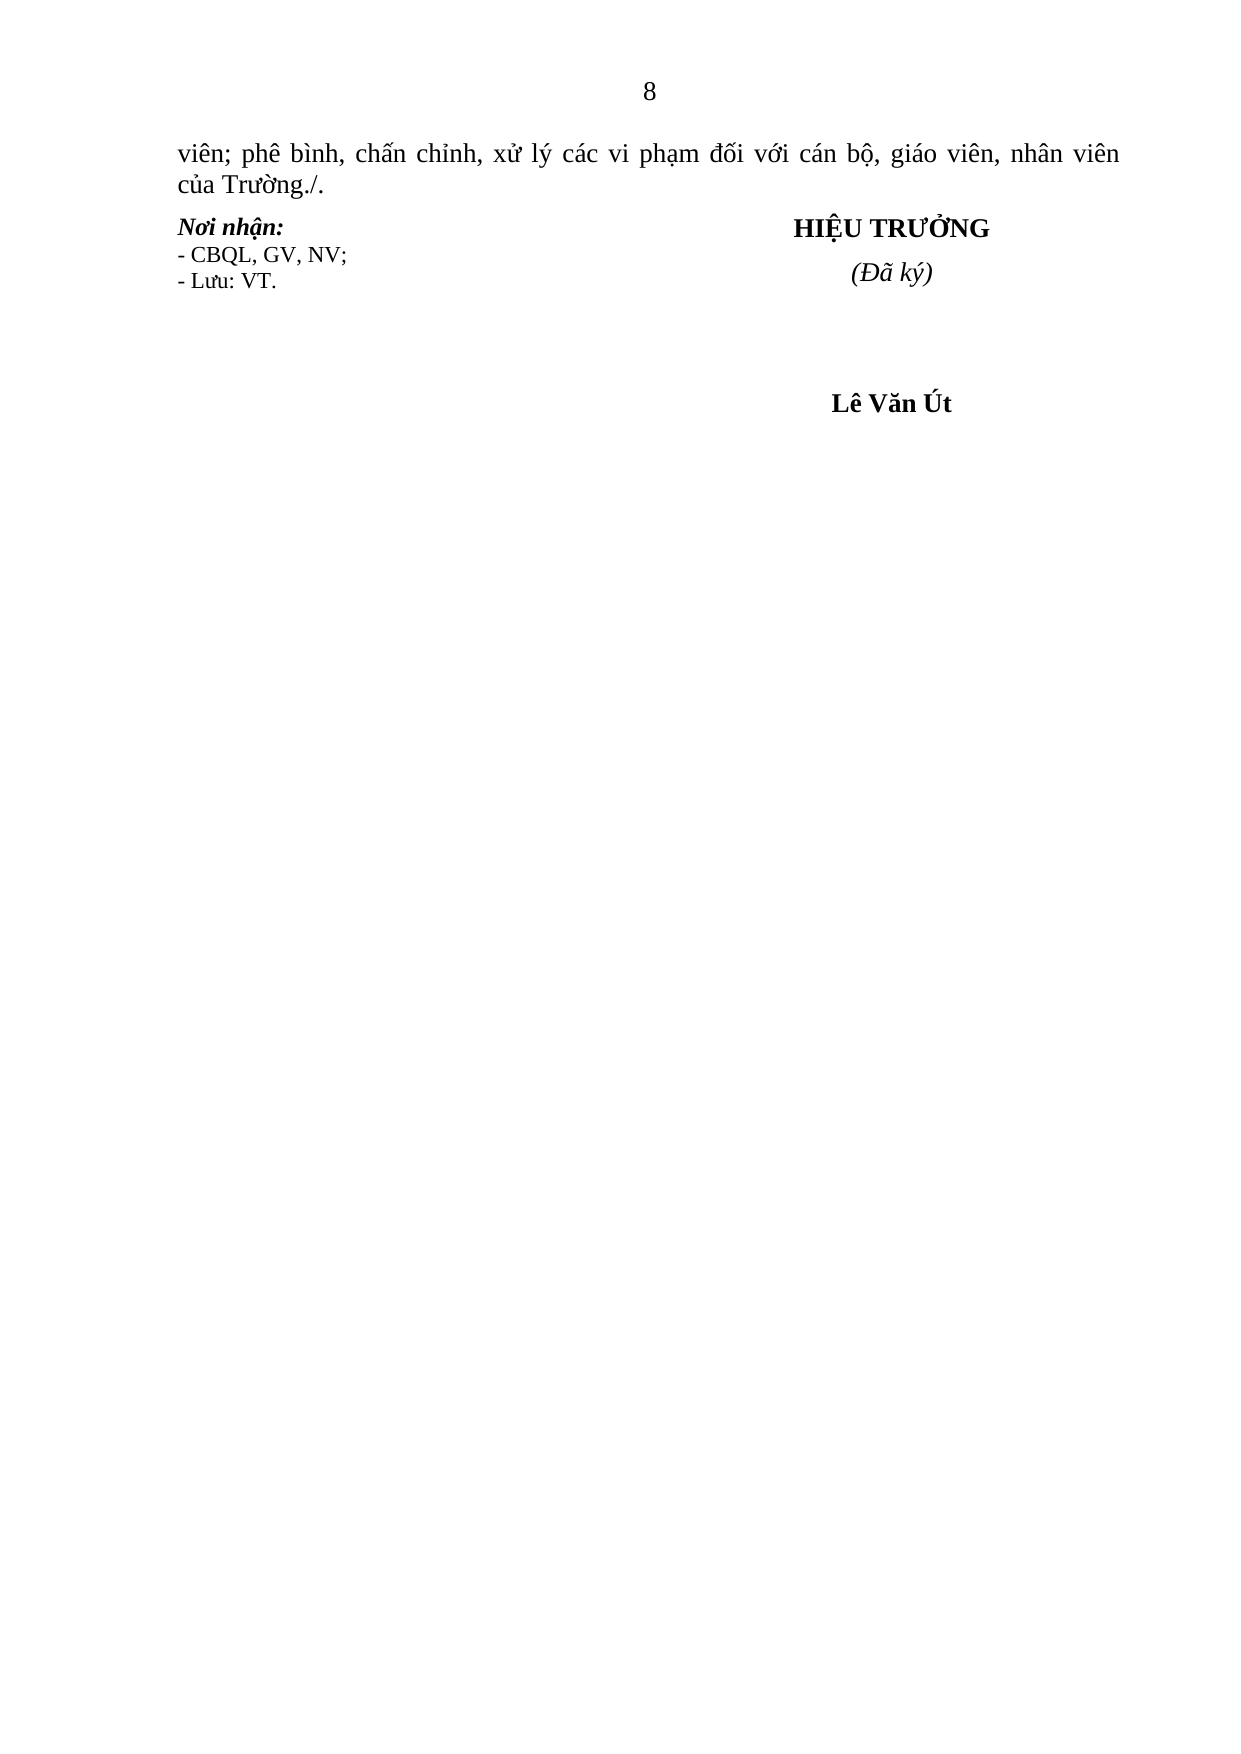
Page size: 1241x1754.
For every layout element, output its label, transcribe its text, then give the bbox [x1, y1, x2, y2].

table_header HIỆU TRƯỞNG (Đã ký) Lê Văn Út [650, 200, 1133, 430]
table_header Nơi nhận: - CBQL, GV, NV; - Lưu: VT. [166, 200, 650, 430]
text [177, 137, 1122, 199]
